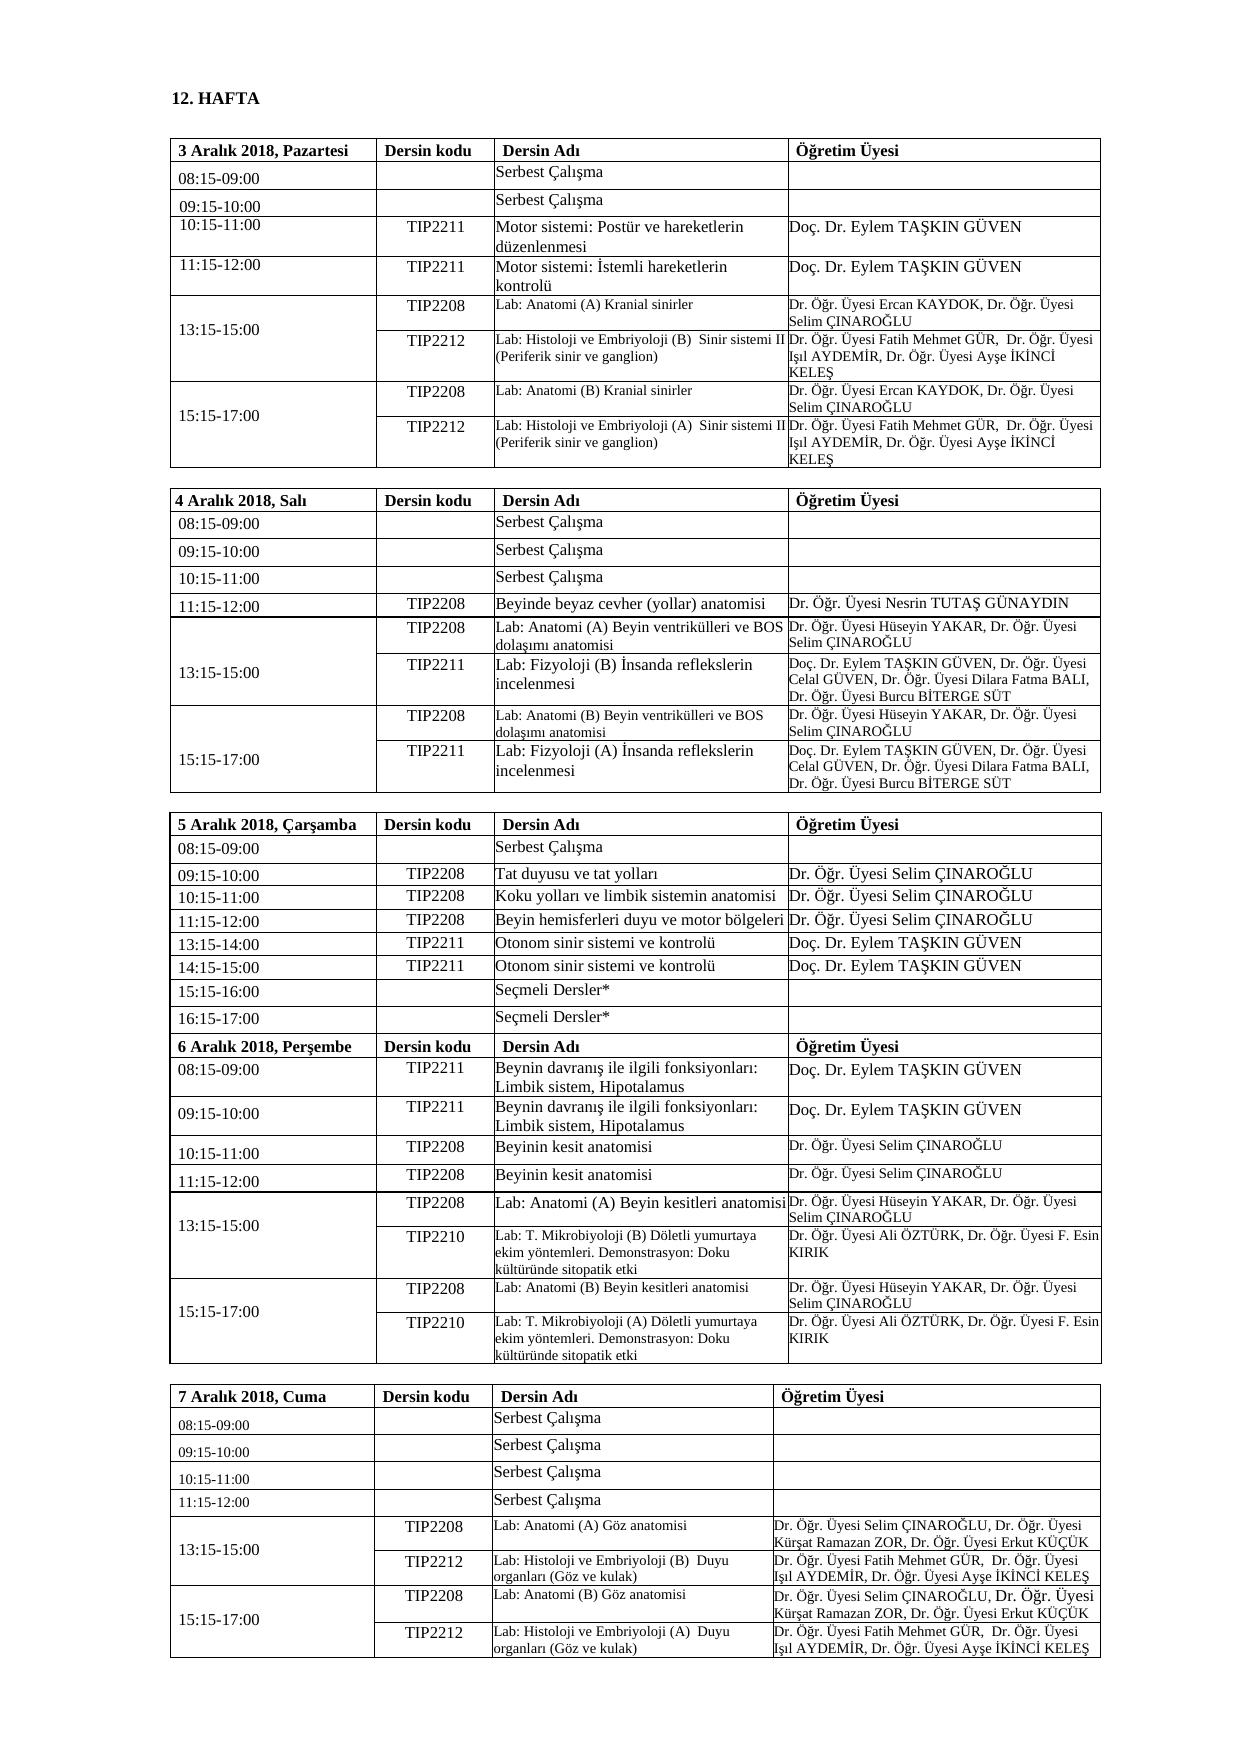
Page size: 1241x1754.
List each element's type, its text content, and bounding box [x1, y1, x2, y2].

table_cell Dr. Öğr. Üyesi Ercan KAYDOK, Dr. Öğr. Üyesi Selim ÇINAROĞLU [789, 296, 1100, 329]
table_cell TIP2210 [377, 1227, 494, 1277]
table_cell Doç. Dr. Eylem TAŞKIN GÜVEN [789, 217, 1100, 256]
table_header Dersin Adı [495, 813, 788, 835]
table_header Dersin kodu [377, 489, 494, 511]
table_cell [789, 512, 1100, 538]
table_cell Lab: Histoloji ve Embriyoloji (A) Sinir sistemi II (Periferik sinir ve ganglion) [495, 417, 788, 467]
table_header 3 Aralık 2018, Pazartesi [171, 139, 376, 161]
table_cell Dersin Adı [495, 1034, 788, 1057]
table_cell TIP2212 [375, 1623, 492, 1657]
table_cell [774, 1435, 1100, 1461]
table_cell 15:15-17:00 [171, 382, 376, 467]
table_cell Otonom sinir sistemi ve kontrolü [495, 933, 788, 955]
table_header 5 Aralık 2018, Çarşamba [171, 813, 376, 835]
table_cell Lab: Histoloji ve Embriyoloji (A) Duyu organları (Göz ve kulak) [493, 1623, 773, 1657]
table_cell Serbest Çalışma [493, 1462, 773, 1488]
table_cell TIP2210 [377, 1313, 494, 1363]
table_cell 09:15-10:00 [171, 1435, 374, 1461]
table_cell Lab: Anatomi (A) Beyin ventrikülleri ve BOS dolaşımı anatomisi [495, 618, 788, 653]
table_header Dersin Adı [495, 139, 788, 161]
table_cell 09:15-10:00 [171, 1097, 376, 1135]
table_cell 14:15-15:00 [171, 956, 376, 978]
table_cell 08:15-09:00 [171, 1058, 376, 1096]
table_cell Lab: Anatomi (B) Göz anatomisi [493, 1586, 773, 1622]
table_cell Dr. Öğr. Üyesi Hüseyin YAKAR, Dr. Öğr. Üyesi Selim ÇINAROĞLU [789, 618, 1100, 653]
table_cell TIP2208 [377, 1136, 494, 1163]
table_cell [375, 1462, 492, 1488]
table_cell [789, 162, 1100, 189]
table_cell Serbest Çalışma [493, 1490, 773, 1516]
table_cell 10:15-11:00 [171, 217, 376, 256]
table_cell TIP2211 [377, 1097, 494, 1135]
table_cell Doç. Dr. Eylem TAŞKIN GÜVEN [789, 933, 1101, 955]
table_cell Dr. Öğr. Üyesi Hüseyin YAKAR, Dr. Öğr. Üyesi Selim ÇINAROĞLU [789, 1193, 1101, 1226]
table_cell Lab: Fizyoloji (A) İnsanda reflekslerin incelenmesi [495, 741, 788, 792]
table_cell Motor sistemi: Postür ve hareketlerin düzenlenmesi [495, 217, 788, 256]
table_cell Motor sistemi: İstemli hareketlerin kontrolü [495, 257, 788, 295]
table_header Öğretim Üyesi [789, 489, 1100, 511]
table_header Dersin Adı [493, 1385, 773, 1407]
table_cell [789, 567, 1100, 593]
table_cell TIP2211 [377, 257, 494, 295]
table_cell Öğretim Üyesi [789, 1034, 1101, 1057]
table_cell [789, 1007, 1101, 1033]
table_cell Serbest Çalışma [493, 1435, 773, 1461]
table_cell Dr. Öğr. Üyesi Nesrin TUTAŞ GÜNAYDIN [789, 594, 1100, 616]
table_cell [377, 980, 494, 1006]
table_cell [377, 836, 494, 863]
table_cell Serbest Çalışma [495, 567, 788, 593]
table_cell [377, 539, 494, 566]
table_cell Beynin davranış ile ilgili fonksiyonları: Limbik sistem, Hipotalamus [495, 1058, 788, 1096]
table_cell [774, 1462, 1100, 1488]
table_cell Doç. Dr. Eylem TAŞKIN GÜVEN [789, 956, 1101, 978]
table_cell Dr. Öğr. Üyesi Selim ÇINAROĞLU [789, 1136, 1101, 1163]
table_cell TIP2208 [377, 594, 494, 616]
table_cell TIP2208 [377, 1279, 494, 1312]
table_cell Lab: Anatomi (B) Beyin ventrikülleri ve BOS dolaşımı anatomisi [495, 706, 788, 740]
table_cell Lab: Histoloji ve Embriyoloji (B) Sinir sistemi II (Periferik sinir ve ganglion) [495, 331, 788, 381]
table_header Dersin Adı [495, 489, 788, 511]
table_cell 13:15-15:00 [171, 296, 376, 381]
table_header Dersin kodu [377, 813, 494, 835]
table_cell 11:15-12:00 [171, 910, 376, 932]
table_cell Beyinin kesit anatomisi [495, 1136, 788, 1163]
table_cell TIP2208 [377, 706, 494, 740]
table_cell TIP2211 [377, 933, 494, 955]
table_cell Seçmeli Dersler* [495, 1007, 788, 1033]
table_cell 15:15-17:00 [171, 1279, 376, 1363]
table_cell Serbest Çalışma [495, 512, 788, 538]
table_cell Lab: Fizyoloji (B) İnsanda reflekslerin incelenmesi [495, 654, 788, 705]
table_cell 13:15-14:00 [171, 933, 376, 955]
table_cell 08:15-09:00 [171, 162, 376, 189]
table_cell TIP2208 [377, 296, 494, 329]
table_cell [377, 512, 494, 538]
table_cell TIP2212 [377, 417, 494, 467]
table_cell TIP2211 [377, 956, 494, 978]
table_cell Serbest Çalışma [495, 836, 788, 863]
table_cell TIP2211 [377, 217, 494, 256]
table_cell 10:15-11:00 [171, 886, 376, 908]
table_cell 10:15-11:00 [171, 1462, 374, 1488]
table_cell TIP2208 [377, 618, 494, 653]
table_cell Beyin hemisferleri duyu ve motor bölgeleri [495, 910, 788, 932]
table_cell Serbest Çalışma [495, 539, 788, 566]
table_cell Dr. Öğr. Üyesi Selim ÇINAROĞLU [789, 1165, 1101, 1191]
table_cell 16:15-17:00 [171, 1007, 376, 1033]
table_cell Beyinin kesit anatomisi [495, 1165, 788, 1191]
table_cell [789, 836, 1101, 863]
table_cell TIP2211 [377, 741, 494, 792]
table_cell Serbest Çalışma [495, 162, 788, 189]
table_cell Lab: T. Mikrobiyoloji (B) Döletli yumurtaya ekim yöntemleri. Demonstrasyon: Doku kültüründe sitopatik etki [495, 1227, 788, 1277]
table_cell TIP2211 [377, 654, 494, 705]
table_cell TIP2208 [377, 886, 494, 908]
table_cell 11:15-12:00 [171, 1165, 376, 1191]
table_cell Dr. Öğr. Üyesi Ercan KAYDOK, Dr. Öğr. Üyesi Selim ÇINAROĞLU [789, 382, 1100, 416]
table_cell Dr. Öğr. Üyesi Hüseyin YAKAR, Dr. Öğr. Üyesi Selim ÇINAROĞLU [789, 1279, 1101, 1312]
table_cell 6 Aralık 2018, Perşembe [171, 1034, 376, 1057]
table_cell TIP2208 [377, 1193, 494, 1226]
table_cell TIP2211 [377, 1058, 494, 1096]
table_cell 15:15-17:00 [171, 1586, 374, 1657]
table_cell Dr. Öğr. Üyesi Hüseyin YAKAR, Dr. Öğr. Üyesi Selim ÇINAROĞLU [789, 706, 1100, 740]
table_cell 08:15-09:00 [171, 1408, 374, 1434]
table_cell 13:15-15:00 [171, 1517, 374, 1585]
table_cell Dr. Öğr. Üyesi Selim ÇINAROĞLU, Dr. Öğr. Üyesi Kürşat Ramazan ZOR, Dr. Öğr. Üyesi Erkut KÜÇÜK [774, 1517, 1100, 1550]
table_header 7 Aralık 2018, Cuma [171, 1385, 374, 1407]
table_cell TIP2208 [375, 1586, 492, 1622]
table_cell Dr. Öğr. Üyesi Fatih Mehmet GÜR, Dr. Öğr. Üyesi Işıl AYDEMİR, Dr. Öğr. Üyesi Ayşe İKİNCİ KELEŞ [774, 1623, 1100, 1657]
table_cell Beynin davranış ile ilgili fonksiyonları: Limbik sistem, Hipotalamus [495, 1097, 788, 1135]
table_cell Doç. Dr. Eylem TAŞKIN GÜVEN [789, 1058, 1101, 1096]
table_cell Tat duyusu ve tat yolları [495, 864, 788, 885]
table_cell TIP2208 [375, 1517, 492, 1550]
table_cell [377, 1007, 494, 1033]
table_cell [375, 1435, 492, 1461]
table_cell Lab: Anatomi (A) Beyin kesitleri anatomisi [495, 1193, 788, 1226]
table_header 4 Aralık 2018, Salı [171, 489, 376, 511]
table_cell TIP2208 [377, 910, 494, 932]
table_cell TIP2212 [375, 1551, 492, 1585]
table_cell 11:15-12:00 [171, 1490, 374, 1516]
table_cell Lab: Anatomi (B) Beyin kesitleri anatomisi [495, 1279, 788, 1312]
table_cell Koku yolları ve limbik sistemin anatomisi [495, 886, 788, 908]
table_cell [789, 190, 1100, 216]
table_cell [774, 1490, 1100, 1516]
table_cell [377, 162, 494, 189]
table_cell 09:15-10:00 [171, 190, 376, 216]
table_cell Dr. Öğr. Üyesi Ali ÖZTÜRK, Dr. Öğr. Üyesi F. Esin KIRIK [789, 1227, 1101, 1277]
table_cell Dr. Öğr. Üyesi Fatih Mehmet GÜR, Dr. Öğr. Üyesi Işıl AYDEMİR, Dr. Öğr. Üyesi Ayşe İKİNCİ KELEŞ [789, 417, 1100, 467]
table_header Dersin kodu [377, 139, 494, 161]
table_cell Dr. Öğr. Üyesi Fatih Mehmet GÜR, Dr. Öğr. Üyesi Işıl AYDEMİR, Dr. Öğr. Üyesi Ayşe İKİNCİ KELEŞ [789, 331, 1100, 381]
table_cell 15:15-16:00 [171, 980, 376, 1006]
table_cell Doç. Dr. Eylem TAŞKIN GÜVEN, Dr. Öğr. Üyesi Celal GÜVEN, Dr. Öğr. Üyesi Dilara Fatma BALI, Dr. Öğr. Üyesi Burcu BİTERGE SÜT [789, 741, 1100, 792]
table_cell Dr. Öğr. Üyesi Selim ÇINAROĞLU [789, 910, 1101, 932]
table_cell Dr. Öğr. Üyesi Selim ÇINAROĞLU [789, 864, 1101, 885]
table_cell Serbest Çalışma [493, 1408, 773, 1434]
table_cell Lab: Anatomi (A) Göz anatomisi [493, 1517, 773, 1550]
table_cell Dr. Öğr. Üyesi Fatih Mehmet GÜR, Dr. Öğr. Üyesi Işıl AYDEMİR, Dr. Öğr. Üyesi Ayşe İKİNCİ KELEŞ [774, 1551, 1100, 1585]
table_cell [774, 1408, 1100, 1434]
table_cell 13:15-15:00 [171, 1193, 376, 1277]
table_cell Doç. Dr. Eylem TAŞKIN GÜVEN [789, 1097, 1101, 1135]
table_cell Lab: Anatomi (A) Kranial sinirler [495, 296, 788, 329]
table_cell [375, 1490, 492, 1516]
table_cell Beyinde beyaz cevher (yollar) anatomisi [495, 594, 788, 616]
table_cell 11:15-12:00 [171, 594, 376, 616]
table_cell Dr. Öğr. Üyesi Selim ÇINAROĞLU [789, 886, 1101, 908]
table_header Öğretim Üyesi [789, 813, 1101, 835]
table_cell [377, 190, 494, 216]
table_cell TIP2212 [377, 331, 494, 381]
table_cell Otonom sinir sistemi ve kontrolü [495, 956, 788, 978]
table_cell Dersin kodu [377, 1034, 494, 1057]
table_cell [377, 567, 494, 593]
table_cell 09:15-10:00 [171, 864, 376, 885]
table_cell TIP2208 [377, 864, 494, 885]
table_cell [789, 980, 1101, 1006]
table_cell Doç. Dr. Eylem TAŞKIN GÜVEN [789, 257, 1100, 295]
table_header Öğretim Üyesi [774, 1385, 1100, 1407]
table_cell 10:15-11:00 [171, 1136, 376, 1163]
table_header Öğretim Üyesi [789, 139, 1100, 161]
table_cell Lab: Histoloji ve Embriyoloji (B) Duyu organları (Göz ve kulak) [493, 1551, 773, 1585]
table_cell 08:15-09:00 [171, 836, 376, 863]
table_cell 09:15-10:00 [171, 539, 376, 566]
table_cell Seçmeli Dersler* [495, 980, 788, 1006]
table_cell [375, 1408, 492, 1434]
table_cell Lab: Anatomi (B) Kranial sinirler [495, 382, 788, 416]
table_cell 11:15-12:00 [171, 257, 376, 295]
table_cell Serbest Çalışma [495, 190, 788, 216]
table_cell [789, 539, 1100, 566]
table_cell Dr. Öğr. Üyesi Selim ÇINAROĞLU, Dr. Öğr. Üyesi Kürşat Ramazan ZOR, Dr. Öğr. Üyesi Erkut KÜÇÜK [774, 1586, 1100, 1622]
table_cell 15:15-17:00 [171, 706, 376, 792]
table_cell TIP2208 [377, 1165, 494, 1191]
table_header Dersin kodu [375, 1385, 492, 1407]
table_cell TIP2208 [377, 382, 494, 416]
table_cell 08:15-09:00 [171, 512, 376, 538]
table_cell Doç. Dr. Eylem TAŞKIN GÜVEN, Dr. Öğr. Üyesi Celal GÜVEN, Dr. Öğr. Üyesi Dilara Fatma BALI, Dr. Öğr. Üyesi Burcu BİTERGE SÜT [789, 654, 1100, 705]
table_cell 10:15-11:00 [171, 567, 376, 593]
table_cell Dr. Öğr. Üyesi Ali ÖZTÜRK, Dr. Öğr. Üyesi F. Esin KIRIK [789, 1313, 1101, 1363]
table_cell Lab: T. Mikrobiyoloji (A) Döletli yumurtaya ekim yöntemleri. Demonstrasyon: Doku kültüründe sitopatik etki [495, 1313, 788, 1363]
table_cell 13:15-15:00 [171, 618, 376, 705]
